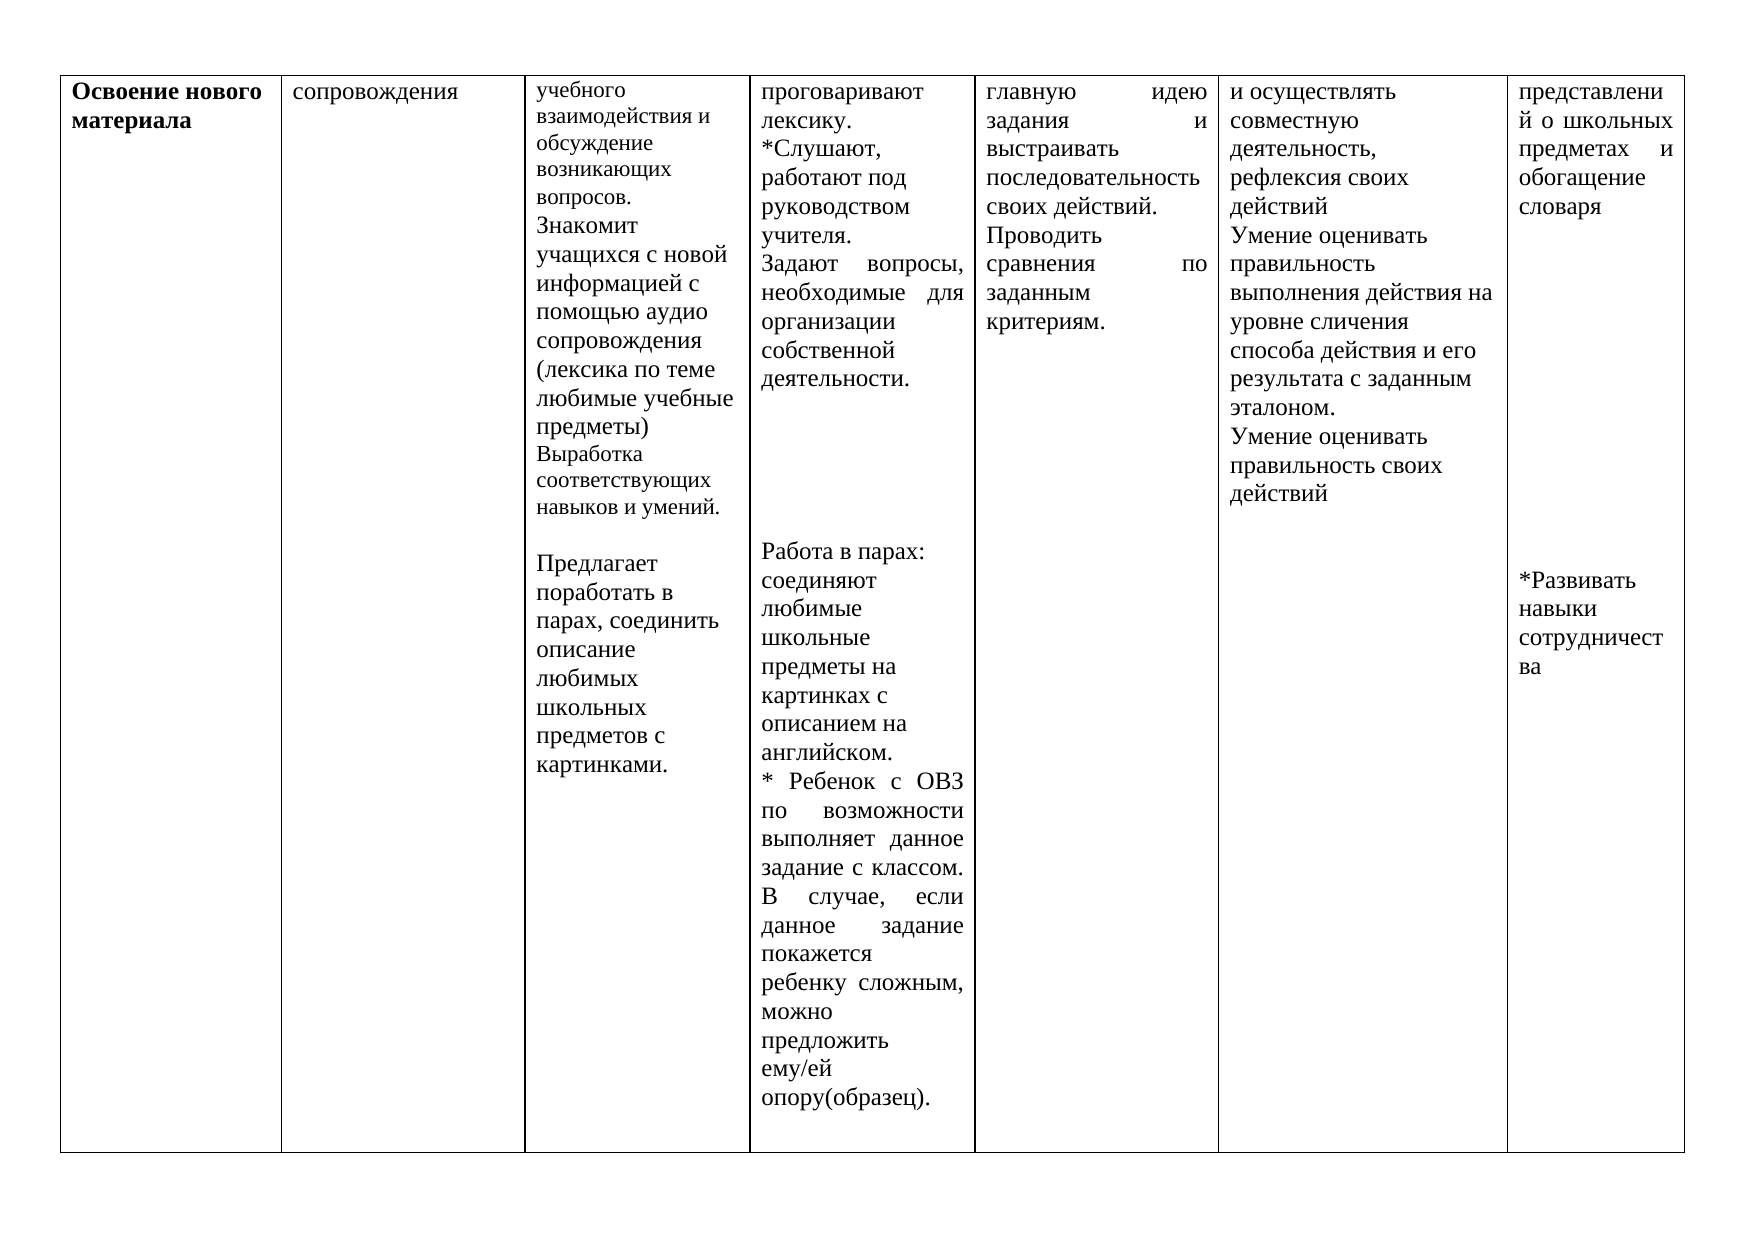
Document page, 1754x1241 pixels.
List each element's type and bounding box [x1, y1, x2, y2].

table_cell [1508, 76, 1684, 1152]
table_cell [751, 76, 974, 1152]
table_cell [976, 76, 1218, 1152]
table_cell [526, 76, 749, 1152]
table_cell [61, 76, 281, 1152]
table_cell [1219, 76, 1507, 1152]
table_cell [282, 76, 524, 1152]
